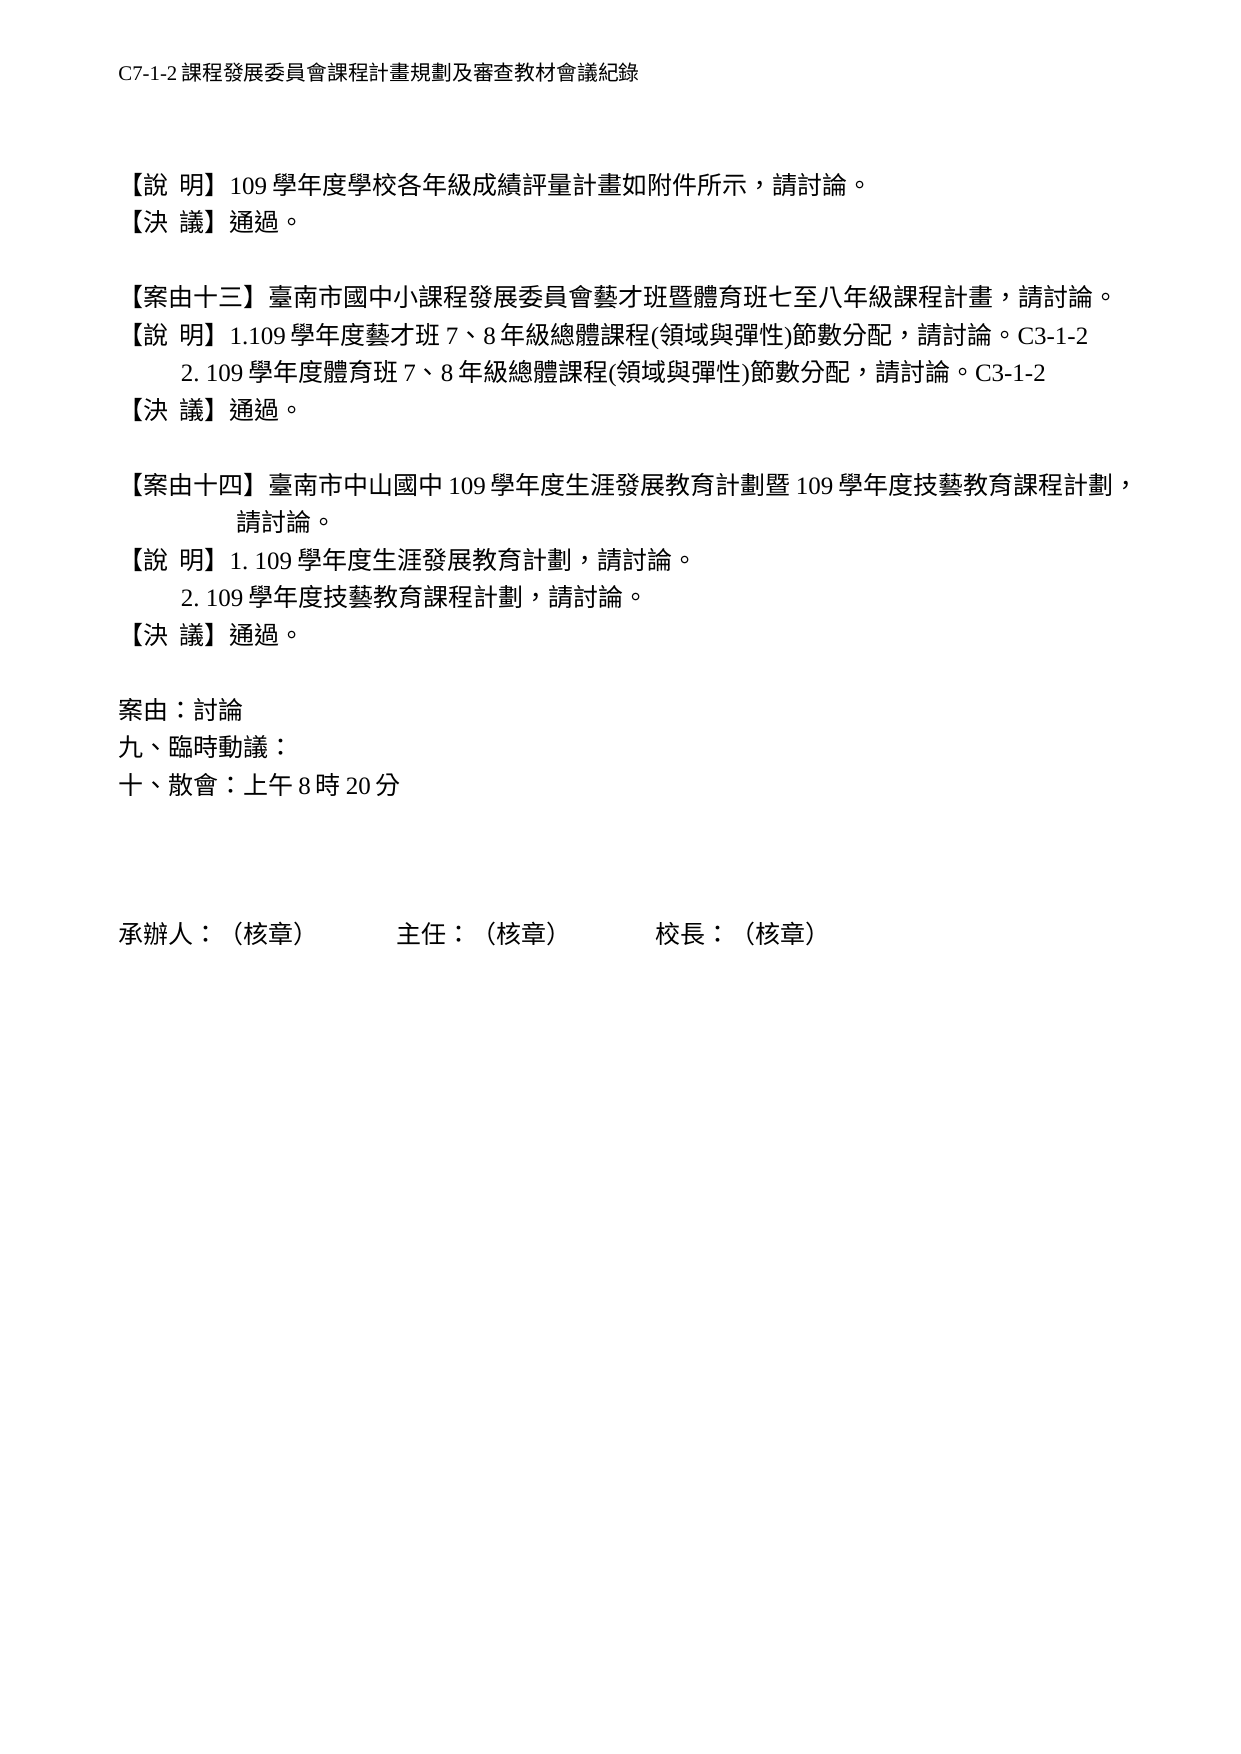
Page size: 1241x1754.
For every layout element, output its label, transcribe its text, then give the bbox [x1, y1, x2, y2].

text 十、散會：上午8時20分 [118, 764, 1122, 802]
text 【說 明】1. 109學年度生涯發展教育計劃，請討論。 [118, 539, 1122, 577]
text 【決 議】通過。 [118, 614, 1122, 652]
text 案由：討論 [118, 689, 1122, 727]
text 2. 109學年度體育班7、8年級總體課程(領域與彈性)節數分配，請討論。C3-1-2 [118, 352, 1122, 389]
text 【案由十四】臺南市中山國中109學年度生涯發展教育計劃暨109學年度技藝教育課程計劃，請討論。 [118, 464, 1122, 539]
text 【決 議】通過。 [118, 202, 1122, 239]
text 九、臨時動議： [118, 727, 1122, 764]
text 【說 明】109學年度學校各年級成績評量計畫如附件所示，請討論。 [118, 164, 1122, 202]
text 【決 議】通過。 [118, 389, 1122, 427]
text 2. 109學年度技藝教育課程計劃，請討論。 [118, 577, 1122, 614]
text 【說 明】1.109學年度藝才班7、8年級總體課程(領域與彈性)節數分配，請討論。C3-1-2 [118, 314, 1122, 352]
text 【案由十三】臺南市國中小課程發展委員會藝才班暨體育班七至八年級課程計畫，請討論。 [118, 277, 1122, 314]
text 承辦人：（核章） 主任：（核章） 校長：（核章） [118, 914, 1122, 951]
